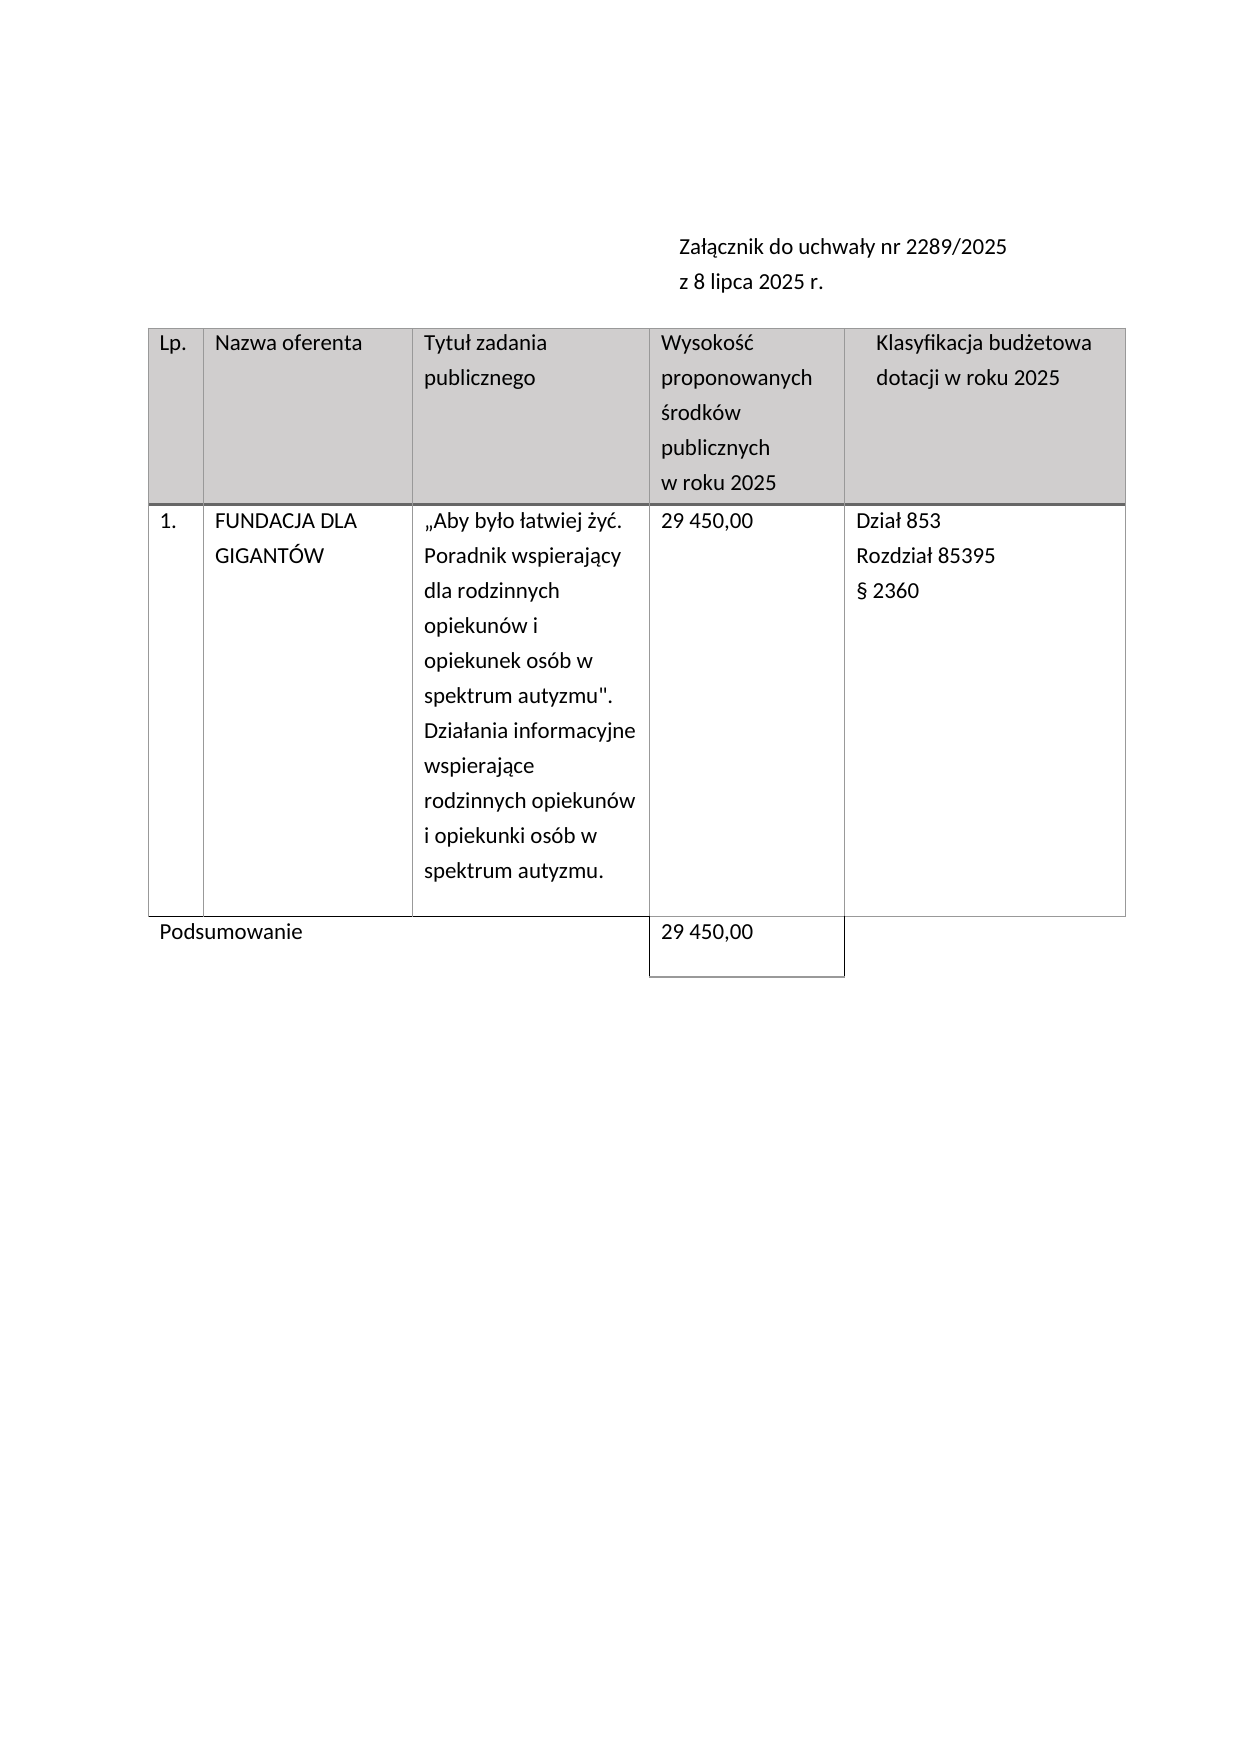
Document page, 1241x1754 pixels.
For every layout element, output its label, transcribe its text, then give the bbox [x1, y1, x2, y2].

table_cell 29 450,00 [650, 917, 844, 976]
subtitle Załącznik do uchwały nr 2289/2025 z 8 lipca 2025 r. [679, 232, 1125, 295]
table_cell Dział 853 Rozdział 85395 § 2360 [845, 506, 1125, 916]
table_cell 29 450,00 [650, 506, 844, 916]
table_header Nazwa oferenta [204, 329, 412, 503]
table_header Lp. [149, 329, 203, 503]
table_cell Podsumowanie [148, 917, 649, 976]
table_cell „Aby było łatwiej żyć. Poradnik wspierający dla rodzinnych opiekunów i opiekunek osób w spektrum autyzmu". Działania informacyjne wspierające rodzinnych opiekunów i opiekunki osób w spektrum autyzmu. [413, 506, 649, 916]
table_cell 1. [149, 506, 203, 916]
table_header Klasyfikacja budżetowa dotacji w roku 2025 [845, 329, 1125, 503]
table_cell FUNDACJA DLA GIGANTÓW [204, 506, 412, 916]
table_header Wysokość proponowanych środków publicznych w roku 2025 [650, 329, 844, 503]
table_header Tytuł zadania publicznego [413, 329, 649, 503]
